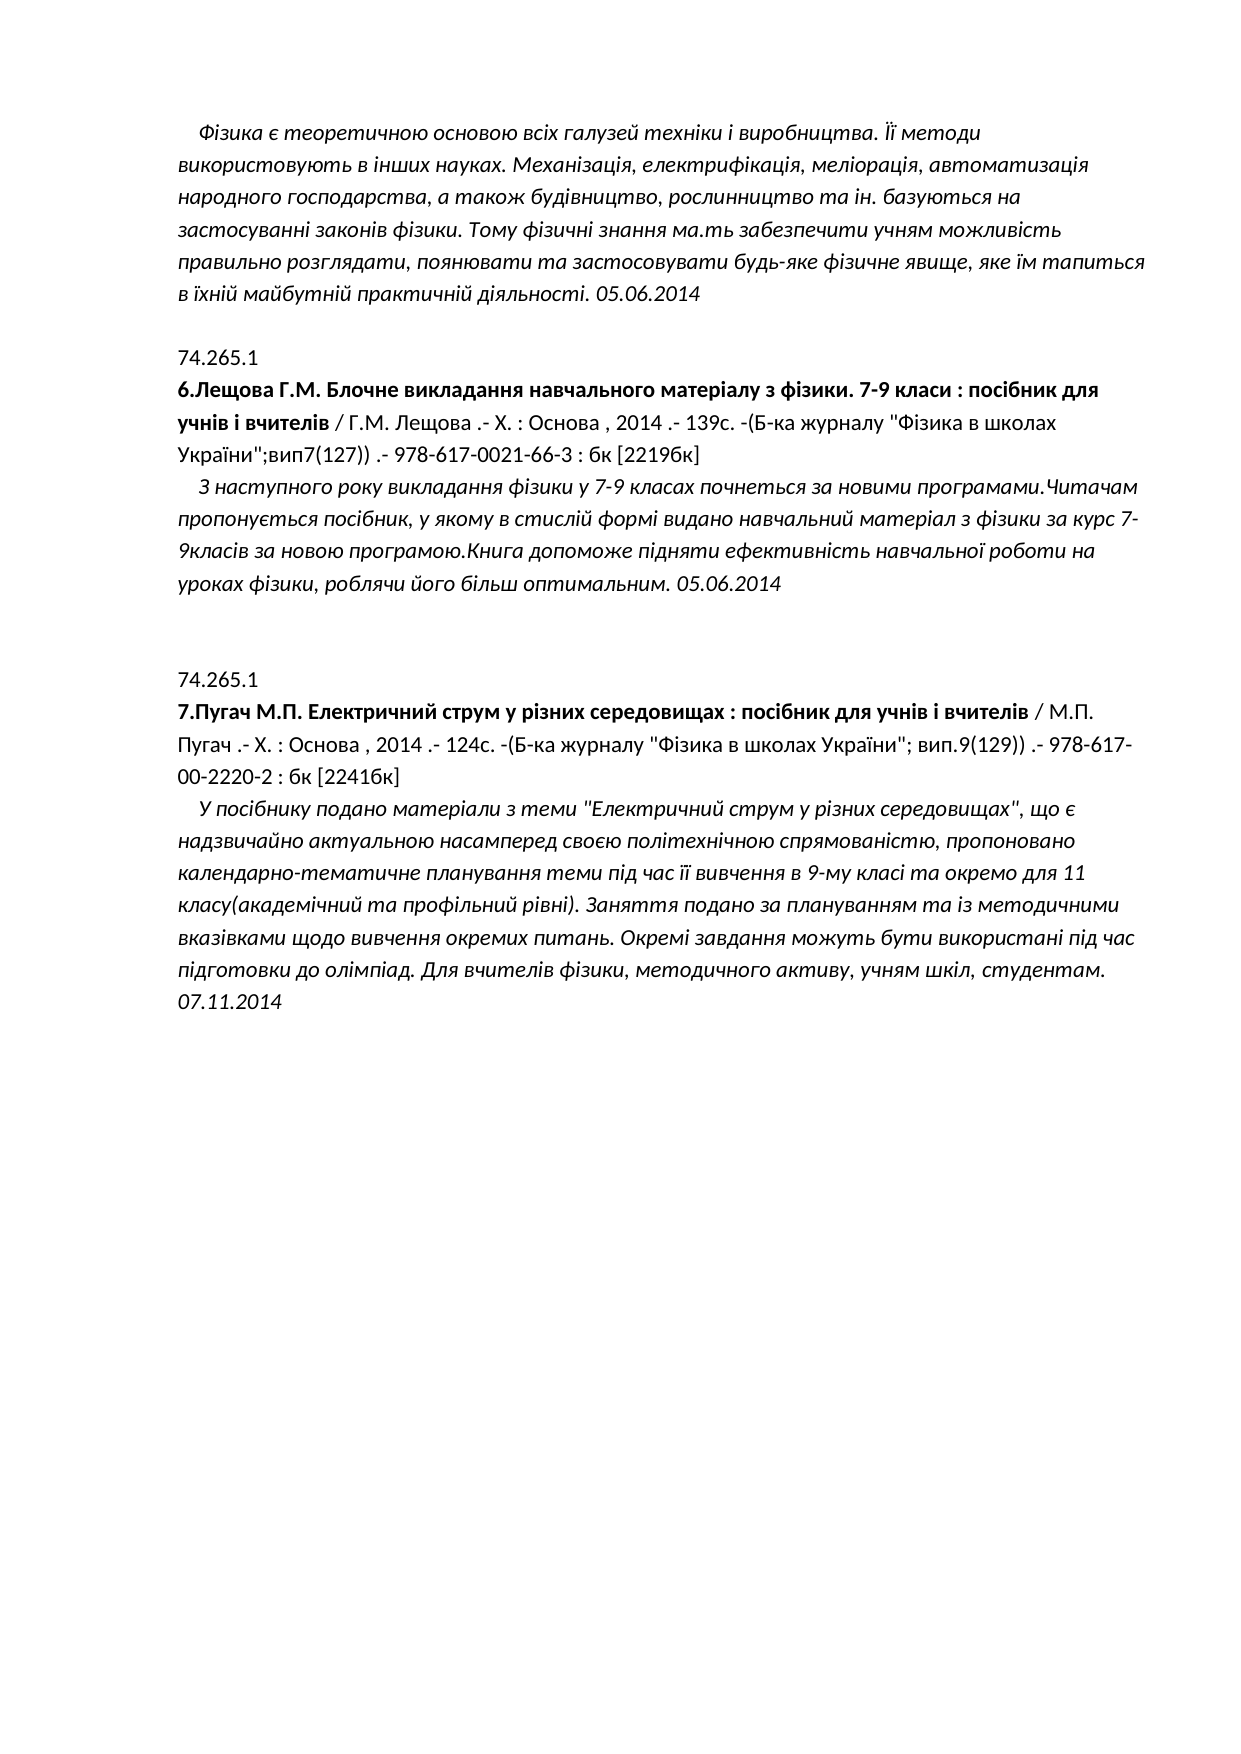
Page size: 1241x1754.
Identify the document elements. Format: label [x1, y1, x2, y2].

text [177, 118, 1152, 1015]
